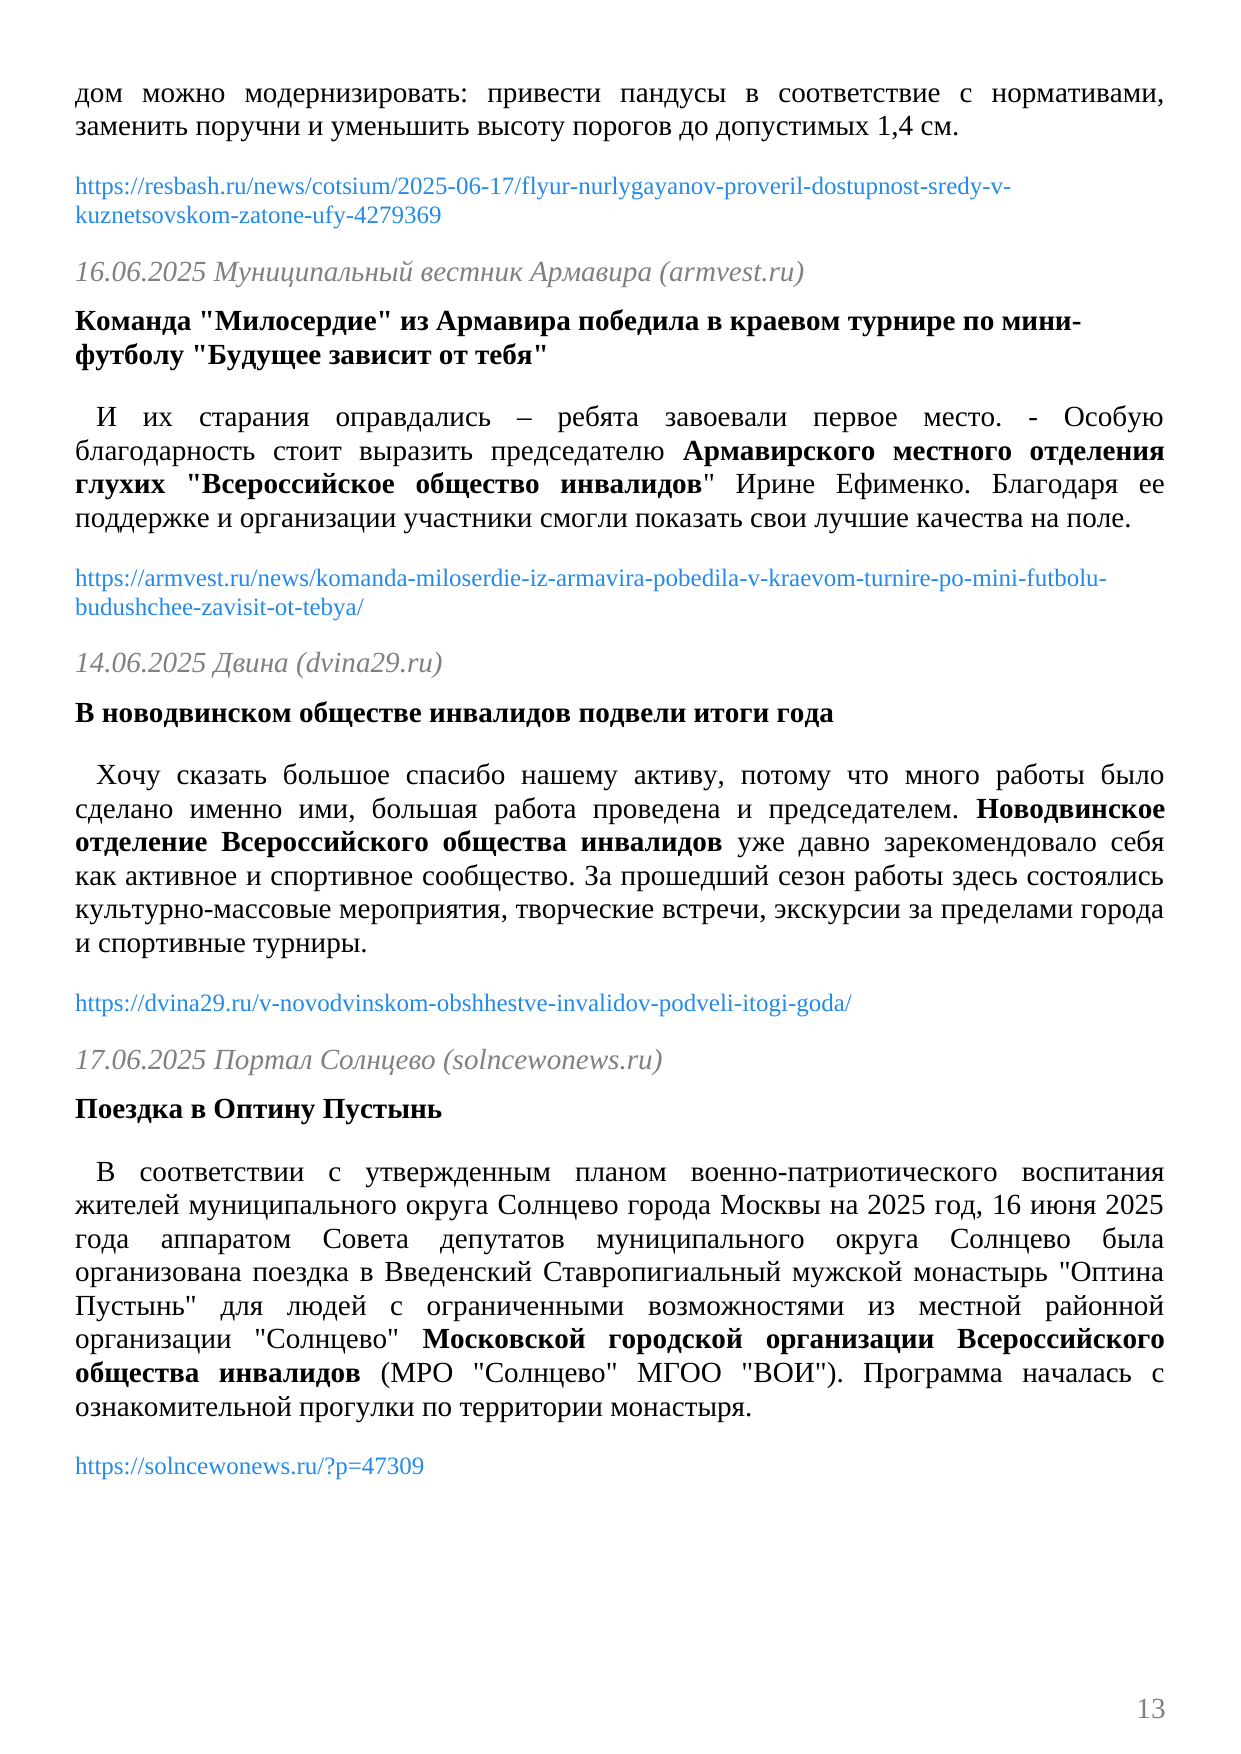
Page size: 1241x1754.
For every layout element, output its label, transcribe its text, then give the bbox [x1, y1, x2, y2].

text https://armvest.ru/news/komanda-miloserdie-iz-armavira-pobedila-v-kraevom-turnire-po-mini-futbolu-budushchee-zavisit-ot-tebya/ [75, 563, 1165, 620]
text https://solncewonews.ru/?p=47309 [75, 1451, 1165, 1480]
text https://dvina29.ru/v-novodvinskom-obshhestve-invalidov-podveli-itogi-goda/ [75, 988, 1165, 1017]
text И их старания оправдались – ребята завоевали первое место. - Особую благодарность стоит выразить председателю Армавирского местного отделения глухих "Всероссийское общество инвалидов" Ирине Ефименко. Благодаря ее поддержке и организации участники смогли показать свои лучшие качества на поле. [75, 399, 1165, 534]
subtitle Команда "Милосердие" из Армавира победила в краевом турнире по мини-футболу "Будущее зависит от тебя" [75, 303, 1165, 370]
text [75, 75, 1165, 142]
subtitle Поездка в Оптину Пустынь [75, 1091, 1165, 1125]
text В соответствии с утвержденным планом военно-патриотического воспитания жителей муниципального округа Солнцево города Москвы на 2025 год, 16 июня 2025 года аппаратом Совета депутатов муниципального округа Солнцево была организована поездка в Введенский Ставропигиальный мужской монастырь "Оптина Пустынь" для людей с ограниченными возможностями из местной районной организации "Солнцево" Московской городской организации Всероссийского общества инвалидов (МРО "Солнцево" МГОО "ВОИ"). Программа началась с ознакомительной прогулки по территории монастыря. [75, 1154, 1165, 1422]
subtitle 16.06.2025 Муниципальный вестник Армавира (armvest.ru) [75, 254, 1165, 288]
subtitle В новодвинском обществе инвалидов подвели итоги года [75, 695, 1165, 728]
subtitle 14.06.2025 Двина (dvina29.ru) [75, 646, 1165, 679]
subtitle 17.06.2025 Портал Солнцево (solncewonews.ru) [75, 1042, 1165, 1076]
text https://resbash.ru/news/cotsium/2025-06-17/flyur-nurlygayanov-proveril-dostupnost-sredy-v-kuznetsovskom-zatone-ufy-4279369 [75, 171, 1165, 229]
text Хочу сказать большое спасибо нашему активу, потому что много работы было сделано именно ими, большая работа проведена и председателем. Новодвинское отделение Всероссийского общества инвалидов уже давно зарекомендовало себя как активное и спортивное сообщество. За прошедший сезон работы здесь состоялись культурно-массовые мероприятия, творческие встречи, экскурсии за пределами города и спортивные турниры. [75, 757, 1165, 959]
